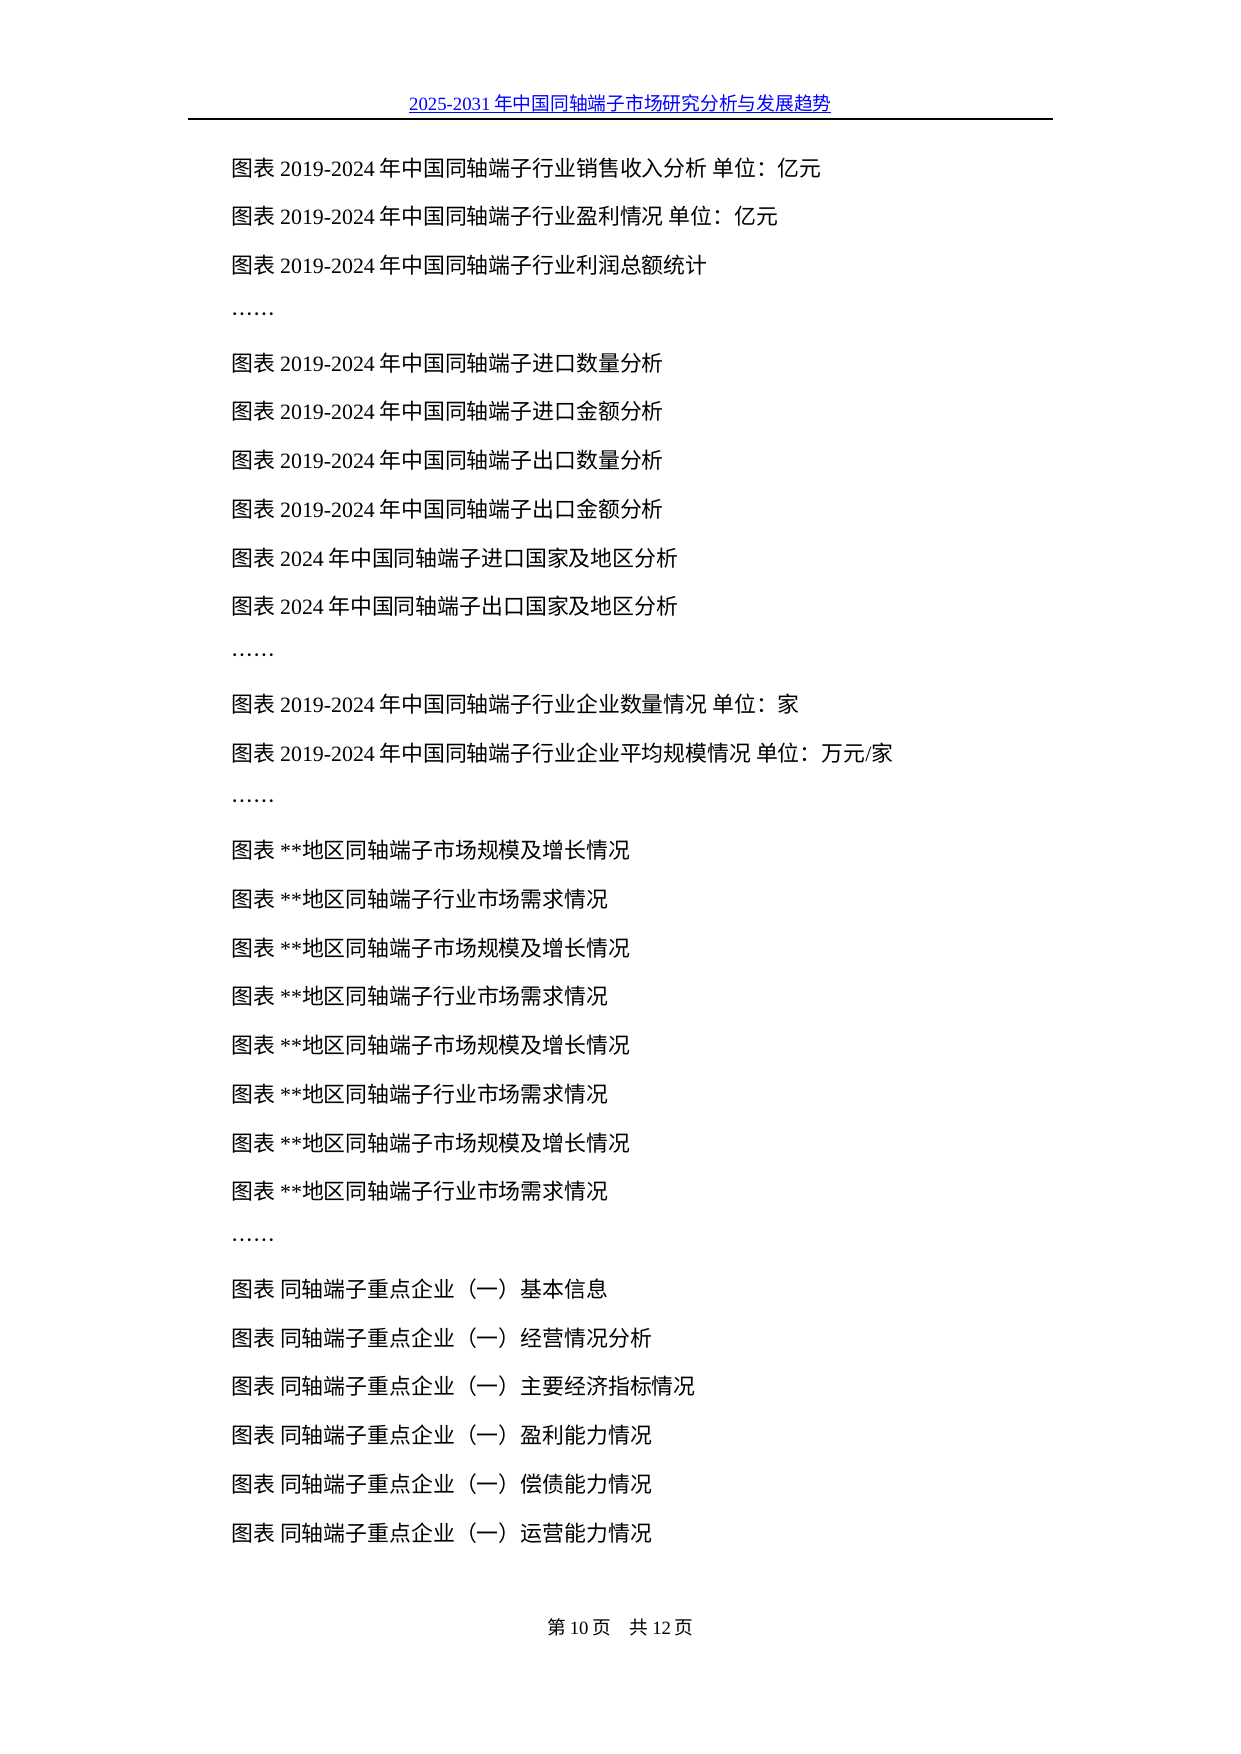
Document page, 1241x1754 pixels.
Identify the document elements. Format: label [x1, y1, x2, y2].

text [187, 150, 1053, 1548]
